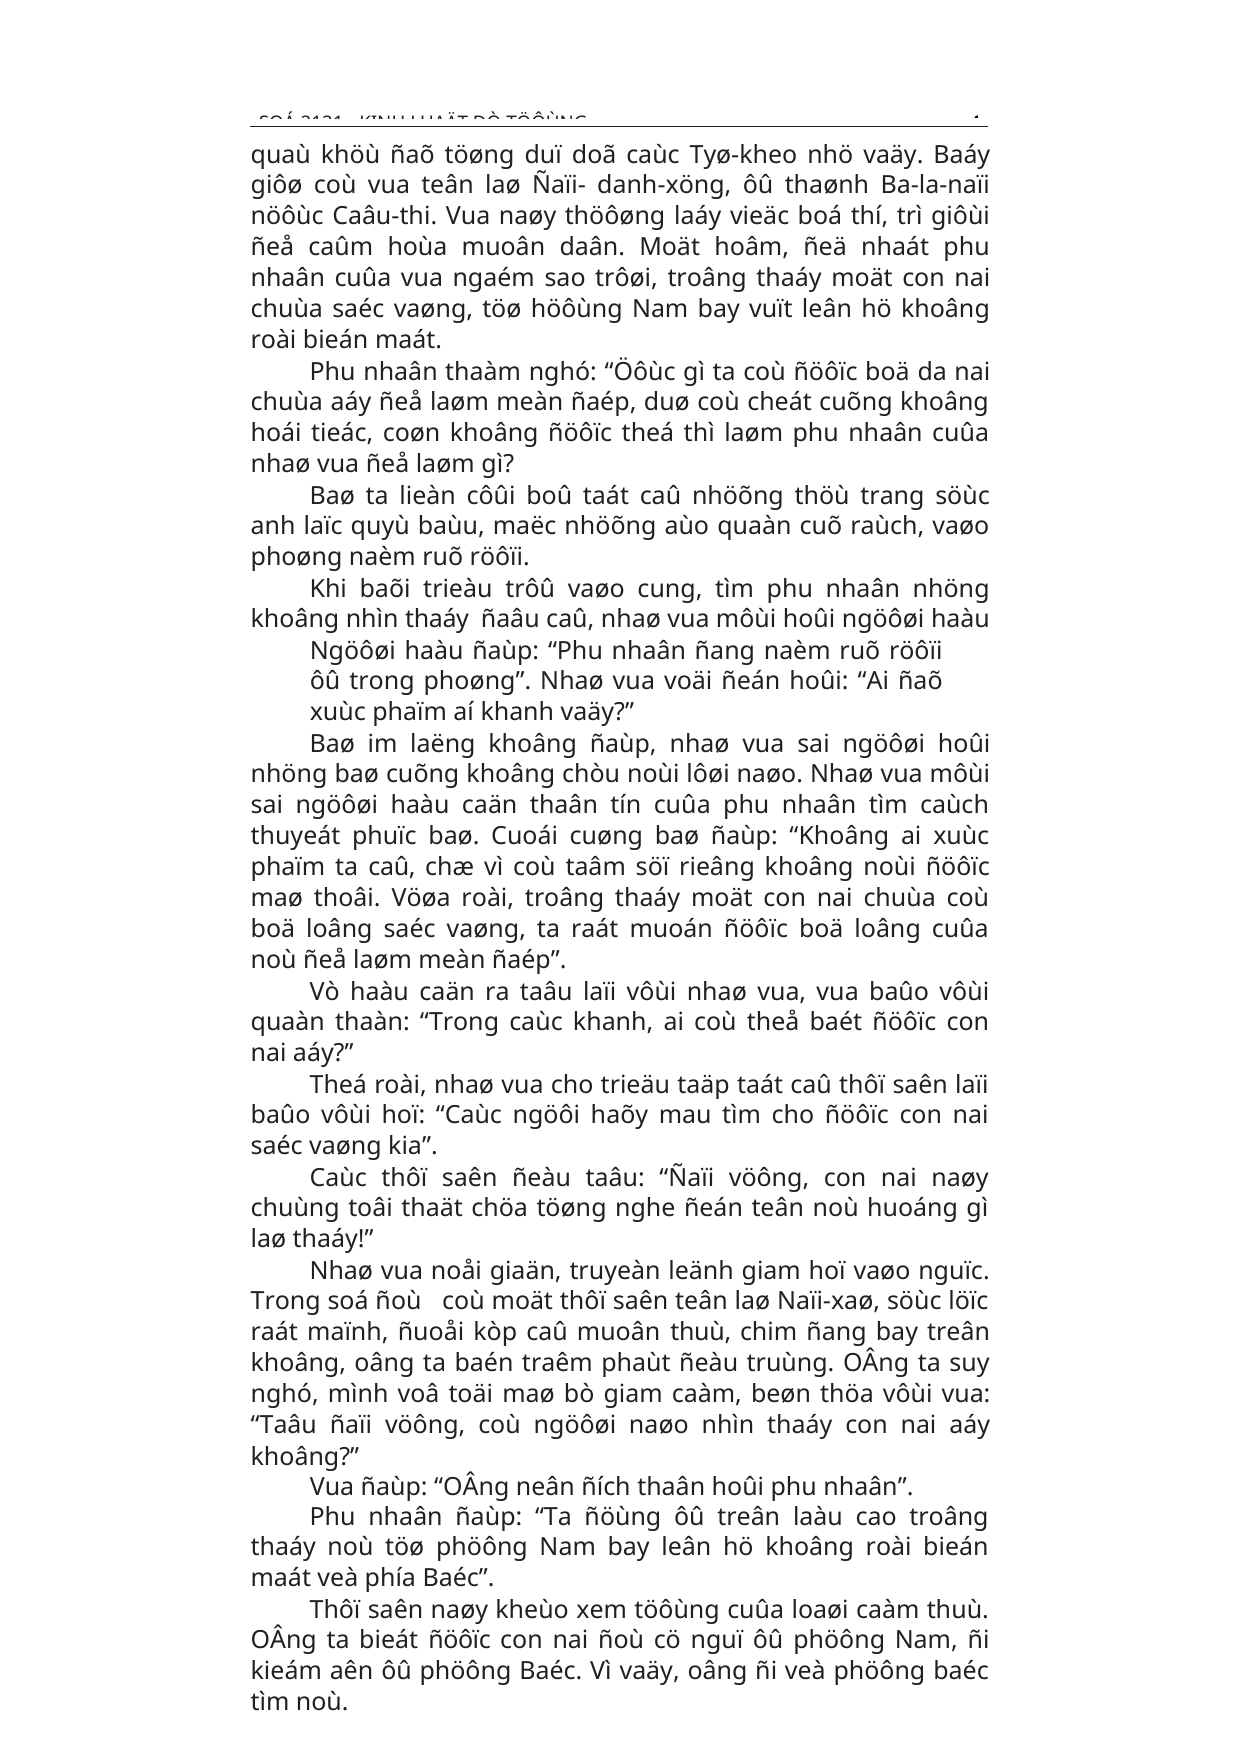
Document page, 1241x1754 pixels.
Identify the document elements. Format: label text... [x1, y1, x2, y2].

text Khi baõi trieàu trôû vaøo cung, tìm phu nhaân nhöng khoâng nhìn thaáy ñaâu caû, nhaø vua môùi hoûi ngöôøi haàu [250, 573, 990, 635]
text Caùc thôï saên ñeàu taâu: “Ñaïi vöông, con nai naøy chuùng toâi thaät chöa töøng nghe ñeán teân noù huoáng gì laø thaáy!” [250, 1162, 990, 1255]
text Baø ta lieàn côûi boû taát caû nhöõng thöù trang söùc anh laïc quyù baùu, maëc nhöõng aùo quaàn cuõ raùch, vaøo phoøng naèm ruõ röôïi. [250, 480, 990, 573]
text Phu nhaân thaàm nghó: “Öôùc gì ta coù ñöôïc boä da nai chuùa aáy ñeå laøm meàn ñaép, duø coù cheát cuõng khoâng hoái tieác, coøn khoâng ñöôïc theá thì laøm phu nhaân cuûa nhaø vua ñeå laøm gì? [250, 356, 990, 480]
text Thôï saên naøy kheùo xem töôùng cuûa loaøi caàm thuù. OÂng ta bieát ñöôïc con nai ñoù cö nguï ôû phöông Nam, ñi kieám aên ôû phöông Baéc. Vì vaäy, oâng ñi veà phöông baéc tìm noù. [250, 1594, 990, 1718]
text Baø im laëng khoâng ñaùp, nhaø vua sai ngöôøi hoûi nhöng baø cuõng khoâng chòu noùi lôøi naøo. Nhaø vua môùi sai ngöôøi haàu caän thaân tín cuûa phu nhaân tìm caùch thuyeát phuïc baø. Cuoái cuøng baø ñaùp: “Khoâng ai xuùc phaïm ta caû, chæ vì coù taâm söï rieâng khoâng noùi ñöôïc maø thoâi. Vöøa roài, troâng thaáy moät con nai chuùa coù boä loâng saéc vaøng, ta raát muoán ñöôïc boä loâng cuûa noù ñeå laøm meàn ñaép”. [250, 728, 990, 976]
text Vua ñaùp: “OÂng neân ñích thaân hoûi phu nhaân”. [309, 1472, 1092, 1501]
text Phu nhaân ñaùp: “Ta ñöùng ôû treân laàu cao troâng thaáy noù töø phöông Nam bay leân hö khoâng roài bieán maát veà phía Baéc”. [250, 1501, 989, 1594]
text Vò haàu caän ra taâu laïi vôùi nhaø vua, vua baûo vôùi quaàn thaàn: “Trong caùc khanh, ai coù theå baét ñöôïc con nai aáy?” [250, 976, 990, 1069]
text Ngöôøi haàu ñaùp: “Phu nhaân ñang naèm ruõ röôïi ôû trong phoøng”. Nhaø vua voäi ñeán hoûi: “Ai ñaõ xuùc phaïm aí khanh vaäy?” [309, 635, 943, 728]
text Theá roài, nhaø vua cho trieäu taäp taát caû thôï saên laïi baûo vôùi hoï: “Caùc ngöôi haõy mau tìm cho ñöôïc con nai saéc vaøng kia”. [250, 1069, 990, 1162]
text quaù khöù ñaõ töøng duï doã caùc Tyø-kheo nhö vaäy. Baáy giôø coù vua teân laø Ñaïi- danh-xöng, ôû thaønh Ba-la-naïi nöôùc Caâu-thi. Vua naøy thöôøng laáy vieäc boá thí, trì giôùi ñeå caûm hoùa muoân daân. Moät hoâm, ñeä nhaát phu nhaân cuûa vua ngaém sao trôøi, troâng thaáy moät con nai chuùa saéc vaøng, töø höôùng Nam bay vuït leân hö khoâng roài bieán maát. [250, 138, 990, 356]
text Nhaø vua noåi giaän, truyeàn leänh giam hoï vaøo nguïc. Trong soá ñoù coù moät thôï saên teân laø Naïi-xaø, söùc löïc raát maïnh, ñuoåi kòp caû muoân thuù, chim ñang bay treân khoâng, oâng ta baén traêm phaùt ñeàu truùng. OÂng ta suy nghó, mình voâ toäi maø bò giam caàm, beøn thöa vôùi vua: “Taâu ñaïi vöông, coù ngöôøi naøo nhìn thaáy con nai aáy khoâng?” [250, 1255, 990, 1472]
